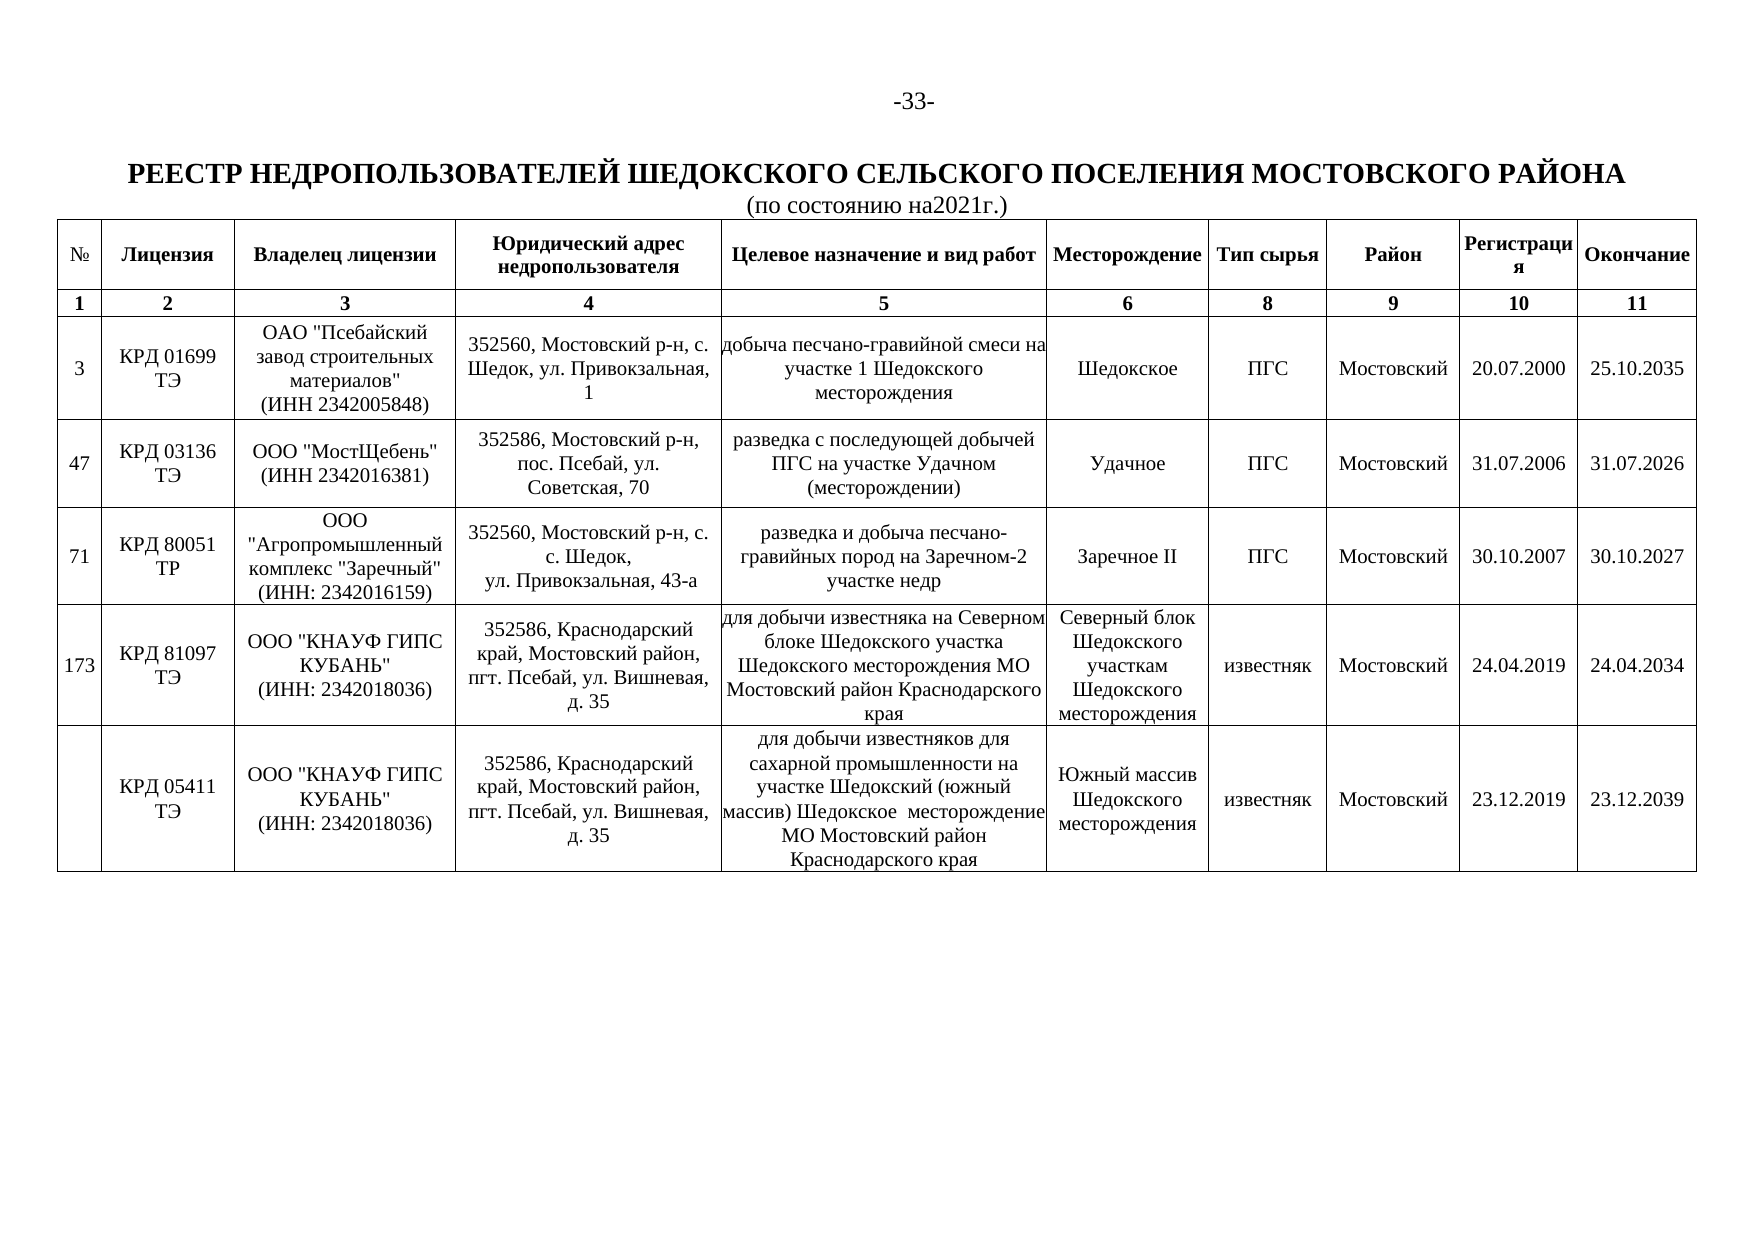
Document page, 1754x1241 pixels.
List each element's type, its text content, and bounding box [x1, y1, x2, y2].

table_cell 10 [1460, 290, 1577, 316]
table_cell 352586, Мостовский р-н, пос. Псебай, ул. Советская, 70 [456, 420, 721, 507]
table_cell 24.04.2034 [1578, 605, 1696, 725]
table_cell 23.12.2019 [1460, 726, 1577, 871]
table_header Владелец лицензии [235, 220, 455, 289]
table_cell известняк [1209, 726, 1326, 871]
table_cell ООО "КНАУФ ГИПС КУБАНЬ" (ИНН: 2342018036) [235, 726, 455, 871]
table_cell 1 [58, 290, 101, 316]
table_cell 352560, Мостовский р-н, с. с. Шедок, ул. Привокзальная, 43-а [456, 508, 721, 604]
table_header Целевое назначение и вид работ [722, 220, 1046, 289]
table_cell Шедокское [1047, 317, 1208, 419]
table_cell ООО "КНАУФ ГИПС КУБАНЬ" (ИНН: 2342018036) [235, 605, 455, 725]
table_cell [58, 726, 101, 871]
table_cell КРД 80051 ТР [102, 508, 234, 604]
table_header Тип сырья [1209, 220, 1326, 289]
table_cell 20.07.2000 [1460, 317, 1577, 419]
table_cell 24.04.2019 [1460, 605, 1577, 725]
table_cell для добычи известняка на Северном блоке Шедокского участка Шедокского месторождения МО Мостовский район Краснодарского края [722, 605, 1046, 725]
table_cell для добычи известняков для сахарной промышленности на участке Шедокский (южный массив) Шедокское месторождение МО Мостовский район Краснодарского края [722, 726, 1046, 871]
table_cell Мостовский [1327, 420, 1459, 507]
table_cell 31.07.2006 [1460, 420, 1577, 507]
table_cell 8 [1209, 290, 1326, 316]
table_cell Удачное [1047, 420, 1208, 507]
table_cell 352560, Мостовский р-н, с. Шедок, ул. Привокзальная, 1 [456, 317, 721, 419]
table_cell Мостовский [1327, 508, 1459, 604]
table_cell Мостовский [1327, 317, 1459, 419]
table_header Юридический адрес недропользователя [456, 220, 721, 289]
text РЕЕСТР НЕДРОПОЛЬЗОВАТЕЛЕЙ ШЕДОКСКОГО СЕЛЬСКОГО ПОСЕЛЕНИЯ МОСТОВСКОГО РАЙОНА [59, 156, 1695, 190]
table_cell 352586, Краснодарский край, Мостовский район, пгт. Псебай, ул. Вишневая, д. 35 [456, 726, 721, 871]
table_cell 5 [722, 290, 1046, 316]
text (по состоянию на2021г.) [59, 190, 1695, 219]
table_cell Заречное II [1047, 508, 1208, 604]
table_header Район [1327, 220, 1459, 289]
table_header Месторождение [1047, 220, 1208, 289]
table_cell разведка и добыча песчано-гравийных пород на Заречном-2 участке недр [722, 508, 1046, 604]
table_cell ООО "МостЩебень" (ИНН 2342016381) [235, 420, 455, 507]
table_cell 6 [1047, 290, 1208, 316]
table_cell КРД 05411 ТЭ [102, 726, 234, 871]
table_header Лицензия [102, 220, 234, 289]
table_cell 9 [1327, 290, 1459, 316]
table_cell 30.10.2007 [1460, 508, 1577, 604]
table_header Окончание [1578, 220, 1696, 289]
table_cell КРД 81097 ТЭ [102, 605, 234, 725]
table_cell 2 [102, 290, 234, 316]
table_cell Мостовский [1327, 605, 1459, 725]
table_cell добыча песчано-гравийной смеси на участке 1 Шедокского месторождения [722, 317, 1046, 419]
table_cell Северный блок Шедокского участкам Шедокского месторождения [1047, 605, 1208, 725]
table_cell Мостовский [1327, 726, 1459, 871]
table_cell ПГС [1209, 420, 1326, 507]
table_header Регистрация [1460, 220, 1577, 289]
table_cell известняк [1209, 605, 1326, 725]
table_cell Южный массив Шедокского месторождения [1047, 726, 1208, 871]
table_cell 11 [1578, 290, 1696, 316]
table_cell 47 [58, 420, 101, 507]
table_cell 31.07.2026 [1578, 420, 1696, 507]
table_cell ПГС [1209, 317, 1326, 419]
table_cell 4 [456, 290, 721, 316]
table_cell 173 [58, 605, 101, 725]
table_cell ООО "Агропромышленный комплекс "Заречный" (ИНН: 2342016159) [235, 508, 455, 604]
table_cell ПГС [1209, 508, 1326, 604]
table_cell 352586, Краснодарский край, Мостовский район, пгт. Псебай, ул. Вишневая, д. 35 [456, 605, 721, 725]
table_cell ОАО "Псебайский завод строительных материалов" (ИНН 2342005848) [235, 317, 455, 419]
table_cell КРД 03136 ТЭ [102, 420, 234, 507]
table_cell 25.10.2035 [1578, 317, 1696, 419]
table_cell КРД 01699 ТЭ [102, 317, 234, 419]
table_cell 3 [58, 317, 101, 419]
table_cell 30.10.2027 [1578, 508, 1696, 604]
table_header № [58, 220, 101, 289]
table_cell 71 [58, 508, 101, 604]
table_cell 23.12.2039 [1578, 726, 1696, 871]
table_cell разведка с последующей добычей ПГС на участке Удачном (месторождении) [722, 420, 1046, 507]
table_cell 3 [235, 290, 455, 316]
